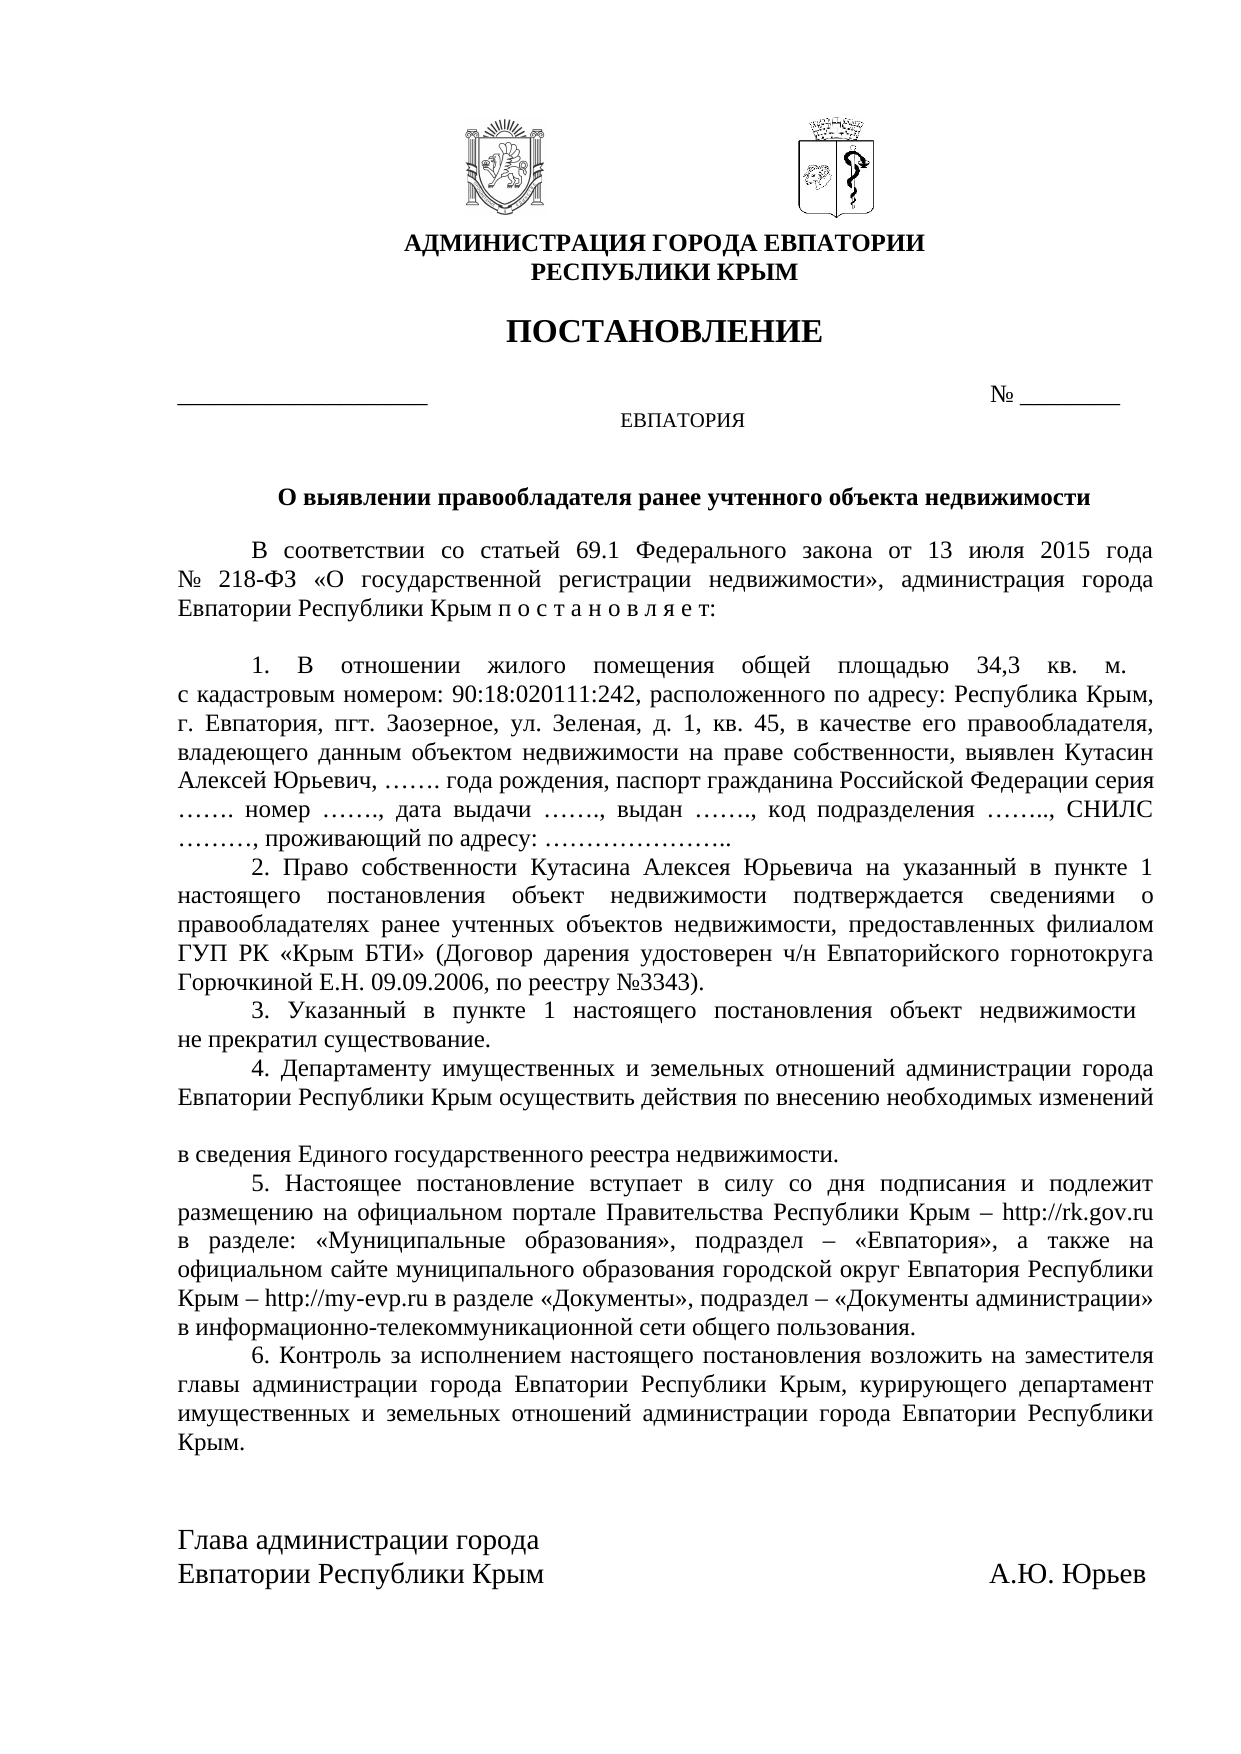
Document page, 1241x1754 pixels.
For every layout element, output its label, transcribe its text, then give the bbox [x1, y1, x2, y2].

text 1. В отношении жилого помещения общей площадью 34,3 кв. м. с кадастровым номером: 90:18:020111:242, расположенного по адресу: Республика Крым, г. Евпатория, пгт. Заозерное, ул. Зеленая, д. 1, кв. 45, в качестве его правообладателя, владеющего данным объектом недвижимости на праве собственности, выявлен Кутасин Алексей Юрьевич, ……. года рождения, паспорт гражданина Российской Федерации серия ……. номер ……., дата выдачи ……., выдан ……., код подразделения …….., СНИЛС ………, проживающий по адресу: ………………….. [177, 650, 1154, 852]
text 3. Указанный в пункте 1 настоящего постановления объект недвижимости не прекратил существование. [177, 995, 1154, 1053]
text ЕВПАТОРИЯ [177, 407, 1152, 432]
picture [798, 117, 874, 218]
text В соответствии со статьей 69.1 Федерального закона от 13 июля 2015 года № 218-ФЗ «О государственной регистрации недвижимости», администрация города Евпатории Республики Крым п о с т а н о в л я е т: [177, 535, 1154, 622]
text Глава администрации города [177, 1522, 1152, 1556]
text 5. Настоящее постановление вступает в силу со дня подписания и подлежит размещению на официальном портале Правительства Республики Крым – http://rk.gov.ru в разделе: «Муниципальные образования», подраздел – «Евпатория», а также на официальном сайте муниципального образования городской округ Евпатория Республики Крым – http://my-evp.ru в разделе «Документы», подраздел – «Документы администрации» в информационно-телекоммуникационной сети общего пользования. [177, 1168, 1154, 1340]
text 6. Контроль за исполнением настоящего постановления возложить на заместителя главы администрации города Евпатории Республики Крым, курирующего департамент имущественных и земельных отношений администрации города Евпатории Республики Крым. [177, 1340, 1154, 1455]
text ПОСТАНОВЛЕНИЕ [177, 311, 1152, 349]
text О выявлении правообладателя ранее учтенного объекта недвижимости [177, 482, 1093, 510]
text 2. Право собственности Кутасина Алексея Юрьевича на указанный в пункте 1 настоящего постановления объект недвижимости подтверждается сведениями о правообладателях ранее учтенных объектов недвижимости, предоставленных филиалом ГУП РК «Крым БТИ» (Договор дарения удостоверен ч/н Евпаторийского горнотокруга Горючкиной Е.Н. 09.09.2006, по реестру №3343). [177, 852, 1154, 995]
text Евпатории Республики Крым А.Ю. Юрьев [177, 1556, 1152, 1589]
text РЕСПУБЛИКИ КРЫМ [177, 257, 1152, 286]
text 4. Департаменту имущественных и земельных отношений администрации города Евпатории Республики Крым осуществить действия по внесению необходимых изменений в сведения Единого государственного реестра недвижимости. [177, 1053, 1154, 1168]
text ____________________ № ________ [177, 379, 1152, 407]
text АДМИНИСТРАЦИЯ ГОРОДА ЕВПАТОРИИ [177, 228, 1152, 257]
